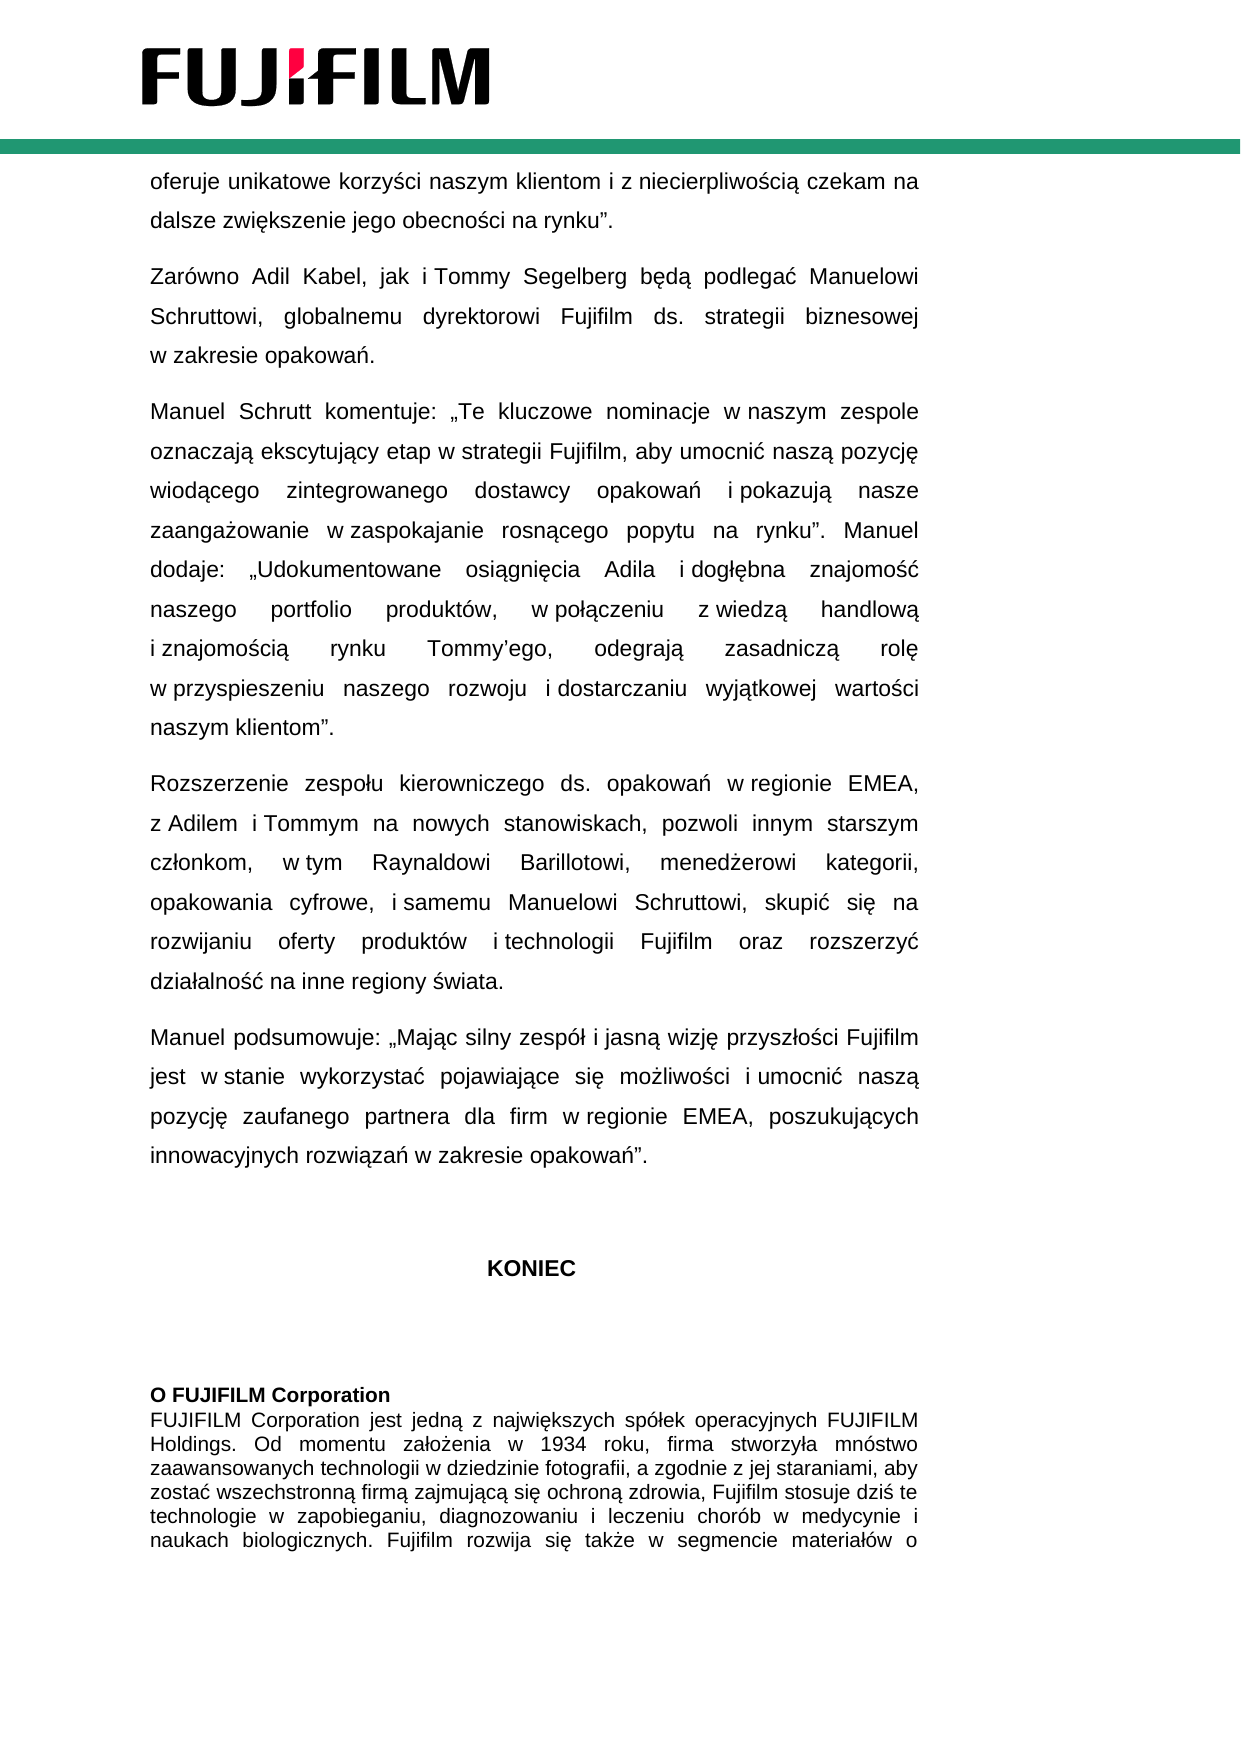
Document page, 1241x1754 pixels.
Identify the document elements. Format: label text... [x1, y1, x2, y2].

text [150, 168, 919, 233]
text Manuel podsumowuje: „Mając silny zespół i jasną wizję przyszłości Fujifilm jest w stanie wykorzystać pojawiające się możliwości i umocnić naszą pozycję zaufanego partnera dla firm w regionie EMEA, poszukujących innowacyjnych rozwiązań w zakresie opakowań”. [150, 1024, 919, 1169]
text Manuel Schrutt komentuje: „Te kluczowe nominacje w naszym zespole oznaczają ekscytujący etap w strategii Fujifilm, aby umocnić naszą pozycję wiodącego zintegrowanego dostawcy opakowań i pokazują nasze zaangażowanie w zaspokajanie rosnącego popytu na rynku”. Manuel dodaje: „Udokumentowane osiągnięcia Adila i dogłębna znajomość naszego portfolio produktów, w połączeniu z wiedzą handlową i znajomością rynku Tommy’ego, odegrają zasadniczą rolę w przyspieszeniu naszego rozwoju i dostarczaniu wyjątkowej wartości naszym klientom”. [150, 398, 919, 741]
text KONIEC [150, 1254, 919, 1281]
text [150, 1408, 919, 1552]
text Zarówno Adil Kabel, jak i Tommy Segelberg będą podlegać Manuelowi Schruttowi, globalnemu dyrektorowi Fujifilm ds. strategii biznesowej w zakresie opakowań. [150, 263, 919, 368]
text O FUJIFILM Corporation [150, 1379, 919, 1408]
text Rozszerzenie zespołu kierowniczego ds. opakowań w regionie EMEA, z Adilem i Tommym na nowych stanowiskach, pozwoli innym starszym członkom, w tym Raynaldowi Barillotowi, menedżerowi kategorii, opakowania cyfrowe, i samemu Manuelowi Schruttowi, skupić się na rozwijaniu oferty produktów i technologii Fujifilm oraz rozszerzyć działalność na inne regiony świata. [150, 770, 919, 994]
